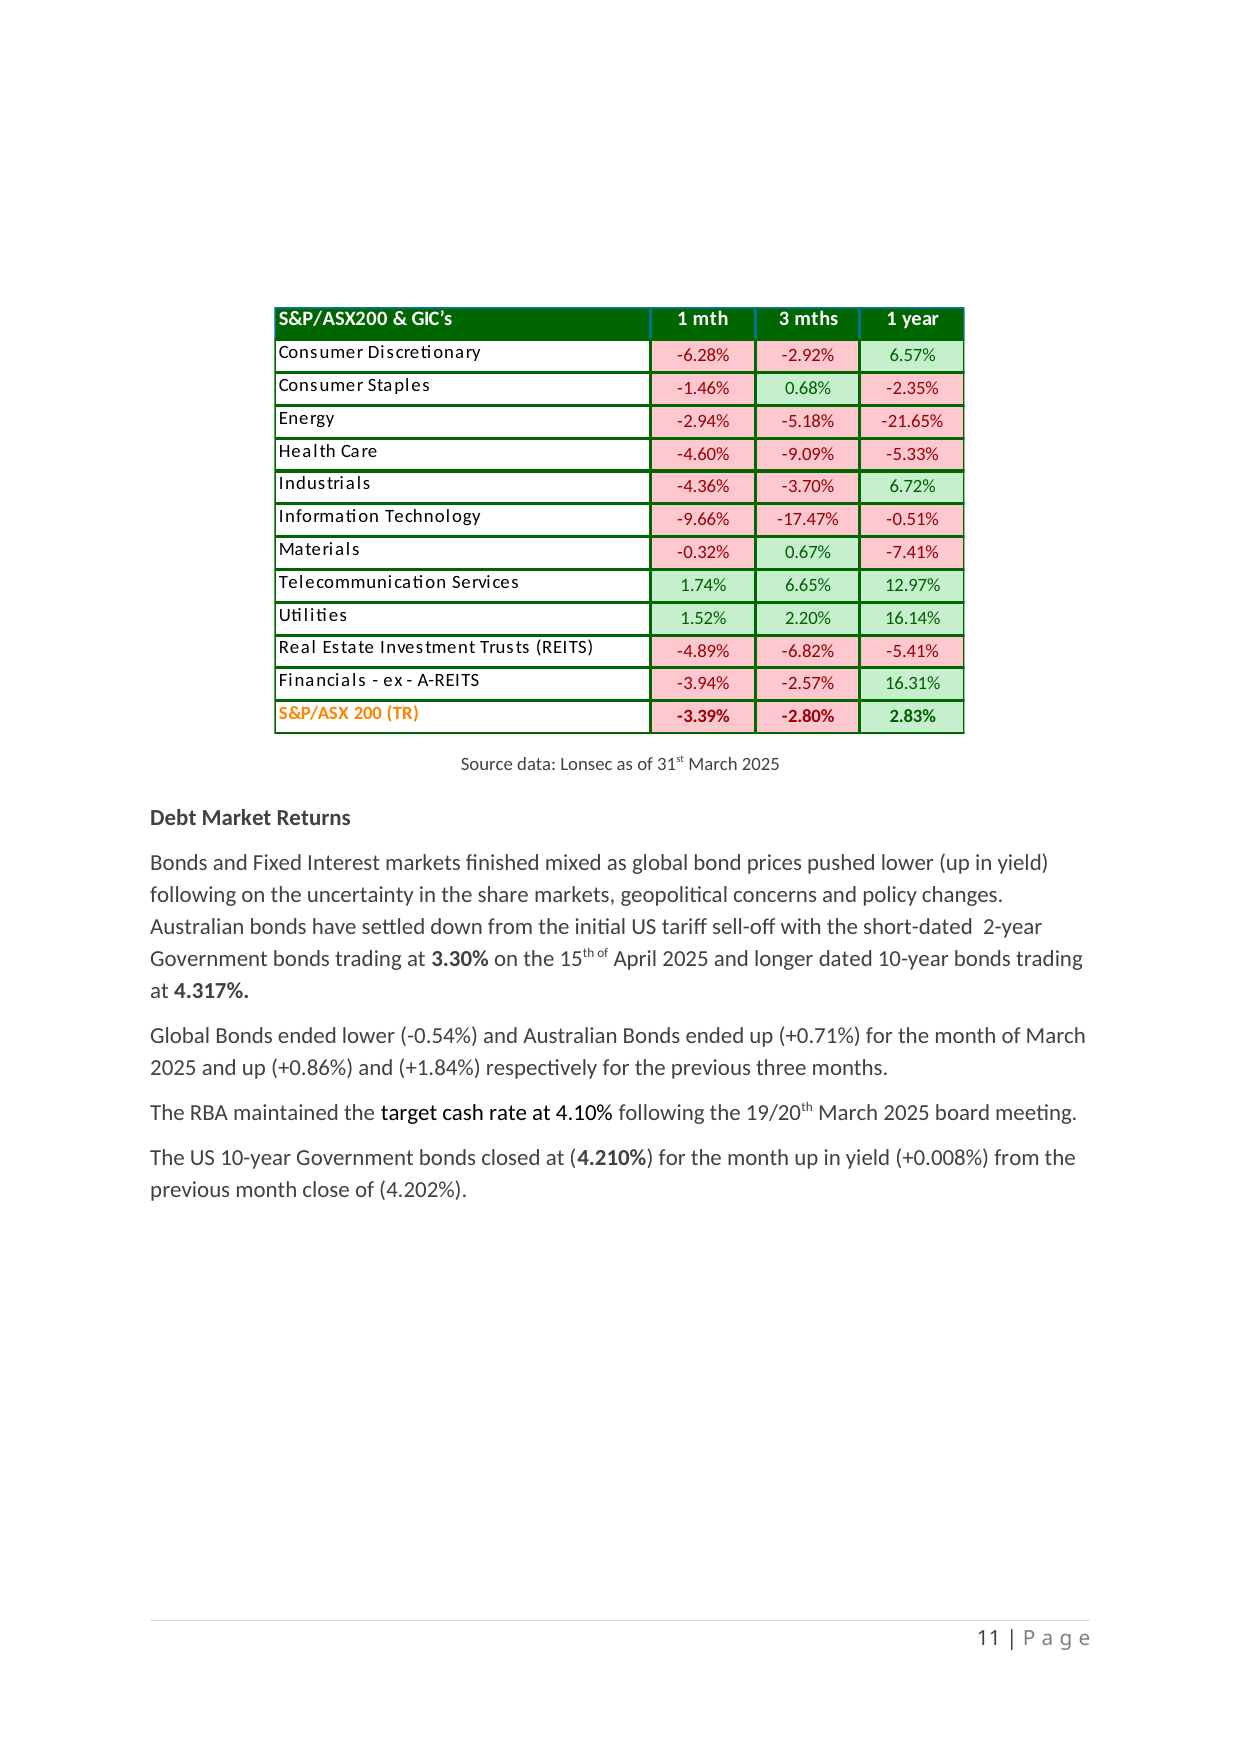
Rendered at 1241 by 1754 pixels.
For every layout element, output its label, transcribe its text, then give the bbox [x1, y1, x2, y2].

text The RBA maintained the target cash rate at 4.10% following the 19/20th March 2025 board meeting. [150, 1098, 1090, 1126]
text Global Bonds ended lower (-0.54%) and Australian Bonds ended up (+0.71%) for the month of March 2025 and up (+0.86%) and (+1.84%) respectively for the previous three months. [150, 1021, 1090, 1081]
text Source data: Lonsec as of 31st March 2025 [150, 752, 1090, 775]
subtitle Debt Market Returns [150, 803, 1090, 831]
text Bonds and Fixed Interest markets finished mixed as global bond prices pushed lower (up in yield) following on the uncertainty in the share markets, geopolitical concerns and policy changes. Australian bonds have settled down from the initial US tariff sell-off with the short-dated 2-year Government bonds trading at 3.30% on the 15th of April 2025 and longer dated 10-year bonds trading at 4.317%. [150, 848, 1090, 1004]
text The US 10-year Government bonds closed at (4.210%) for the month up in yield (+0.008%) from the previous month close of (4.202%). [150, 1143, 1090, 1203]
